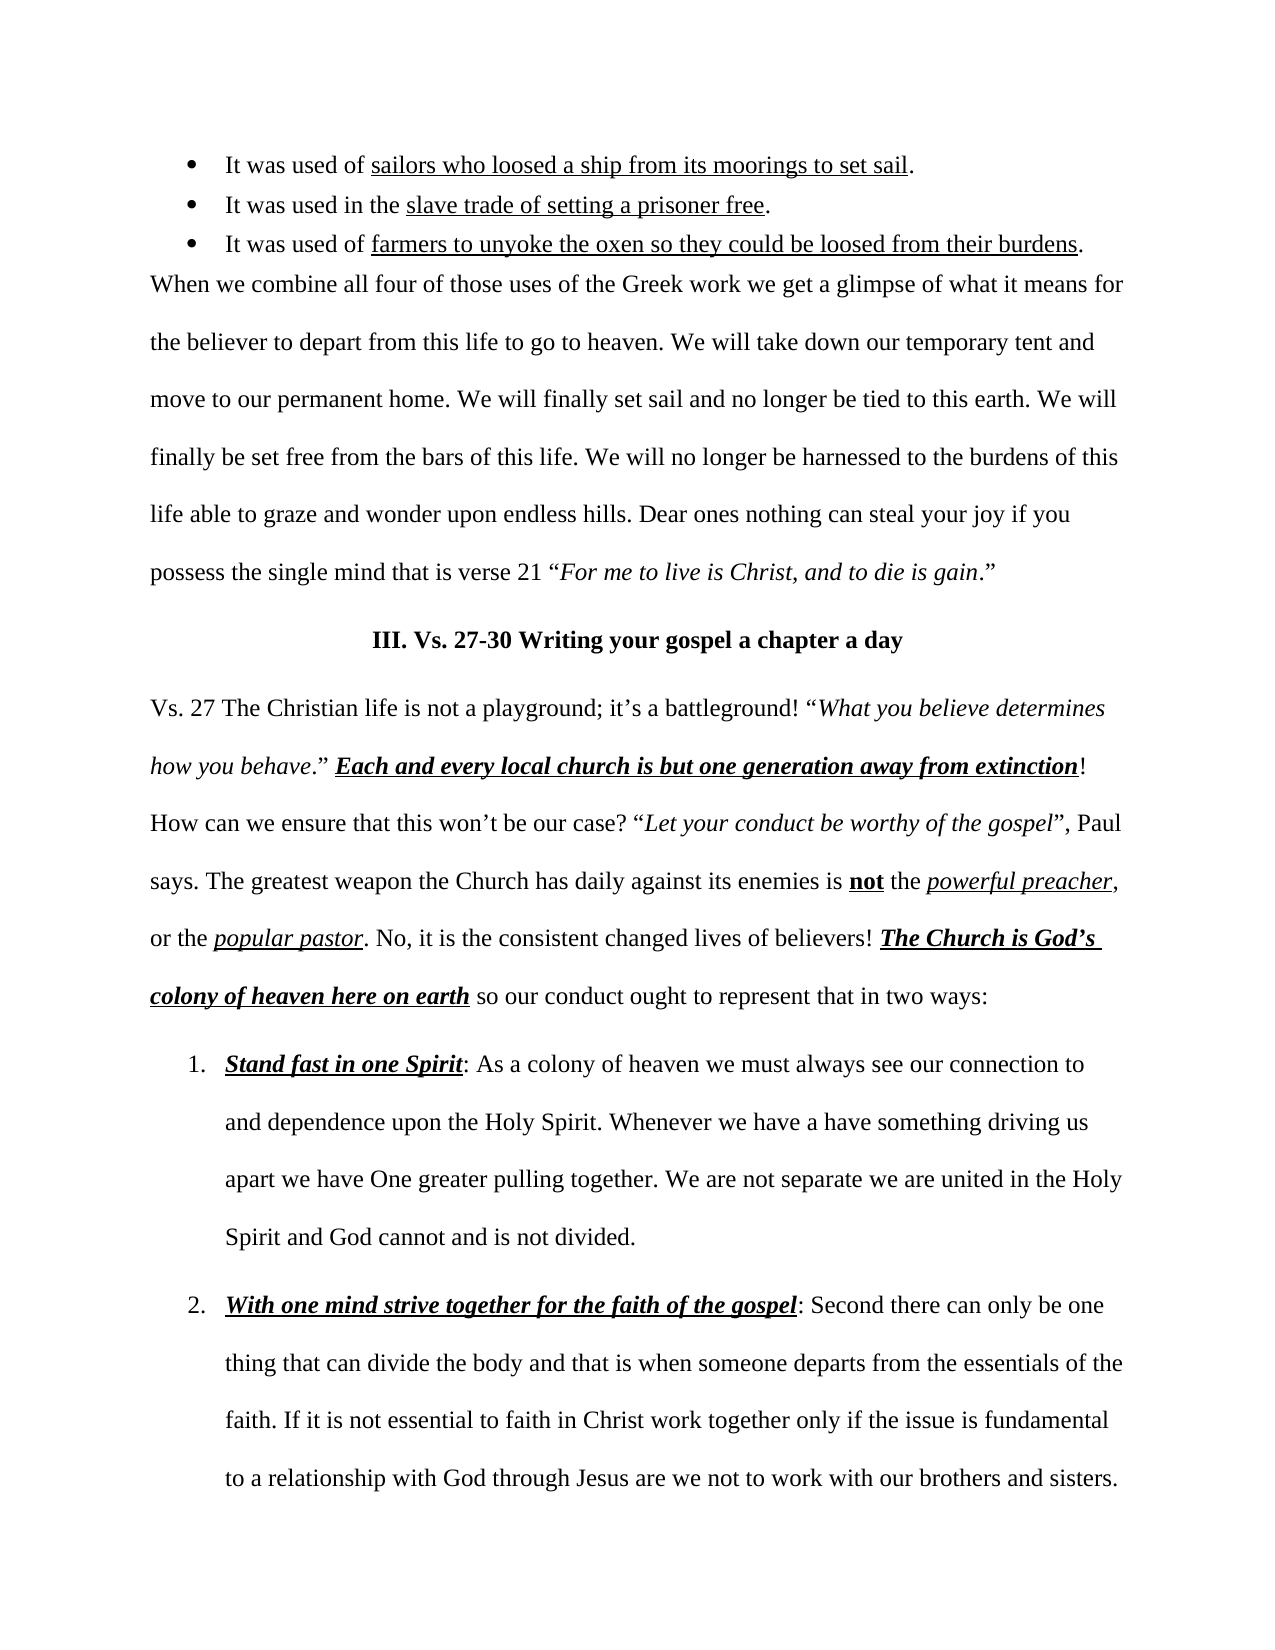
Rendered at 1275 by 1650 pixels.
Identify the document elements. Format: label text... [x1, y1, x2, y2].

list It was used in the slave trade of setting a prisoner free. [187, 190, 1125, 218]
text When we combine all four of those uses of the Greek work we get a glimpse of what it means for the believer to depart from this life to go to heaven. We will take down our temporary tent and move to our permanent home. We will finally set sail and no longer be tied to this earth. We will finally be set free from the bars of this life. We will no longer be harnessed to the burdens of this life able to graze and wonder upon endless hills. Dear ones nothing can steal your joy if you possess the single mind that is verse 21 “For me to live is Christ, and to die is gain.” [150, 269, 1125, 585]
list Stand fast in one Spirit: As a colony of heaven we must always see our connection to and dependence upon the Holy Spirit. Whenever we have a have something driving us apart we have One greater pulling together. We are not separate we are united in the Holy Spirit and God cannot and is not divided. [187, 1049, 1125, 1251]
text III. Vs. 27-30 Writing your gospel a chapter a day [150, 625, 1125, 654]
list It was used of sailors who loosed a ship from its moorings to set sail. [187, 150, 1125, 179]
text Vs. 27 The Christian life is not a playground; it’s a battleground! “What you believe determines how you behave.” Each and every local church is but one generation away from extinction! How can we ensure that this won’t be our case? “Let your conduct be worthy of the gospel”, Paul says. The greatest weapon the Church has daily against its enemies is not the powerful preacher, or the popular pastor. No, it is the consistent changed lives of believers! The Church is God’s colony of heaven here on earth so our conduct ought to represent that in two ways: [150, 693, 1125, 1010]
list With one mind strive together for the faith of the gospel: Second there can only be one thing that can divide the body and that is when someone departs from the essentials of the faith. If it is not essential to faith in Christ work together only if the issue is fundamental to a relationship with God through Jesus are we not to work with our brothers and sisters. [187, 1290, 1125, 1492]
list It was used of farmers to unyoke the oxen so they could be loosed from their burdens. [187, 229, 1125, 258]
